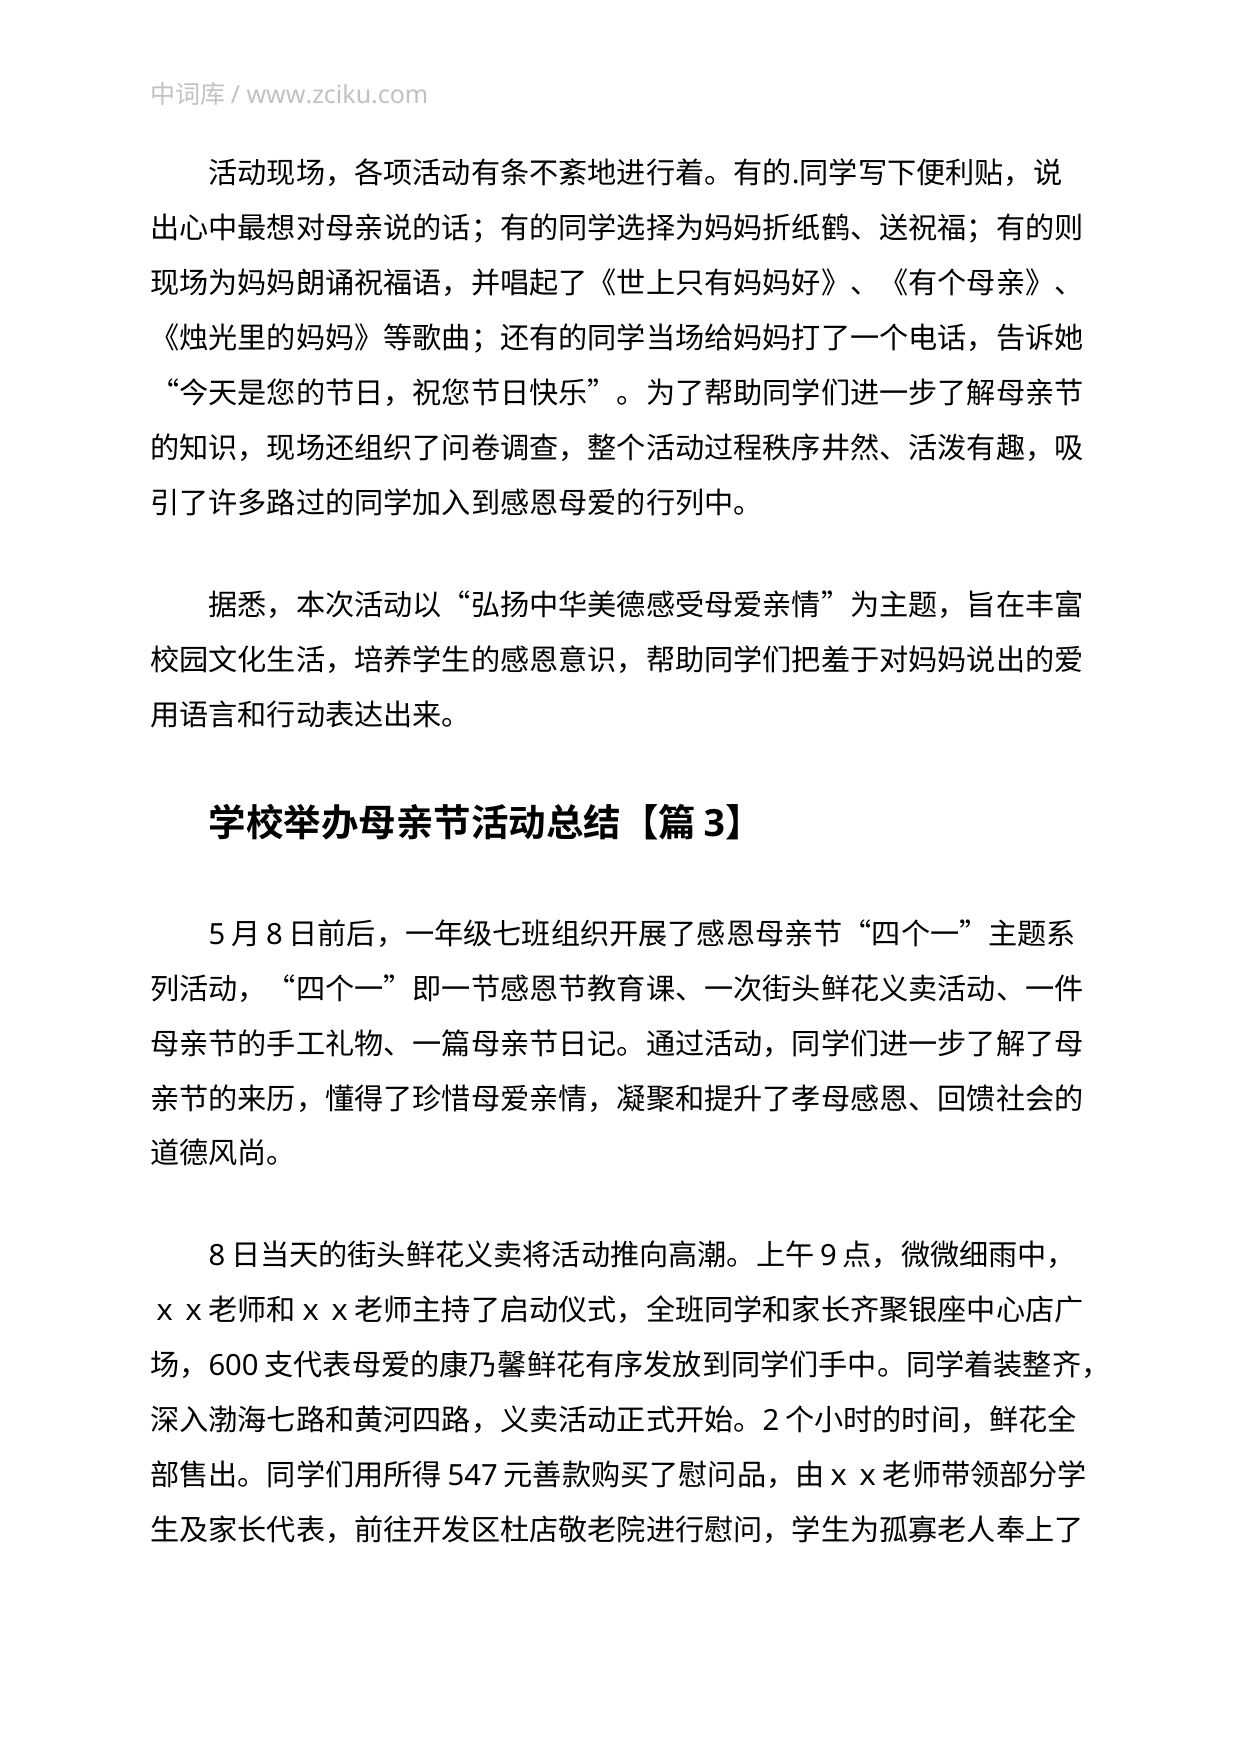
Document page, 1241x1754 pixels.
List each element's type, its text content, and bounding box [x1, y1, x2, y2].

text 据悉，本次活动以“弘扬中华美德感受母爱亲情”为主题，旨在丰富校园文化生活，培养学生的感恩意识，帮助同学们把羞于对妈妈说出的爱用语言和行动表达出来。 [150, 581, 1090, 733]
text 活动现场，各项活动有条不紊地进行着。有的.同学写下便利贴，说出心中最想对母亲说的话；有的同学选择为妈妈折纸鹤、送祝福；有的则现场为妈妈朗诵祝福语，并唱起了《世上只有妈妈好》、《有个母亲》、《烛光里的妈妈》等歌曲；还有的同学当场给妈妈打了一个电话，告诉她“今天是您的节日，祝您节日快乐”。为了帮助同学们进一步了解母亲节的知识，现场还组织了问卷调查，整个活动过程秩序井然、活泼有趣，吸引了许多路过的同学加入到感恩母爱的行列中。 [150, 150, 1090, 522]
text 5月8日前后，一年级七班组织开展了感恩母亲节“四个一”主题系列活动，“四个一”即一节感恩节教育课、一次街头鲜花义卖活动、一件母亲节的手工礼物、一篇母亲节日记。通过活动，同学们进一步了解了母亲节的来历，懂得了珍惜母爱亲情，凝聚和提升了孝母感恩、回馈社会的道德风尚。 [150, 910, 1090, 1172]
text 学校举办母亲节活动总结【篇3】 [150, 793, 1090, 847]
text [150, 1232, 1090, 1549]
